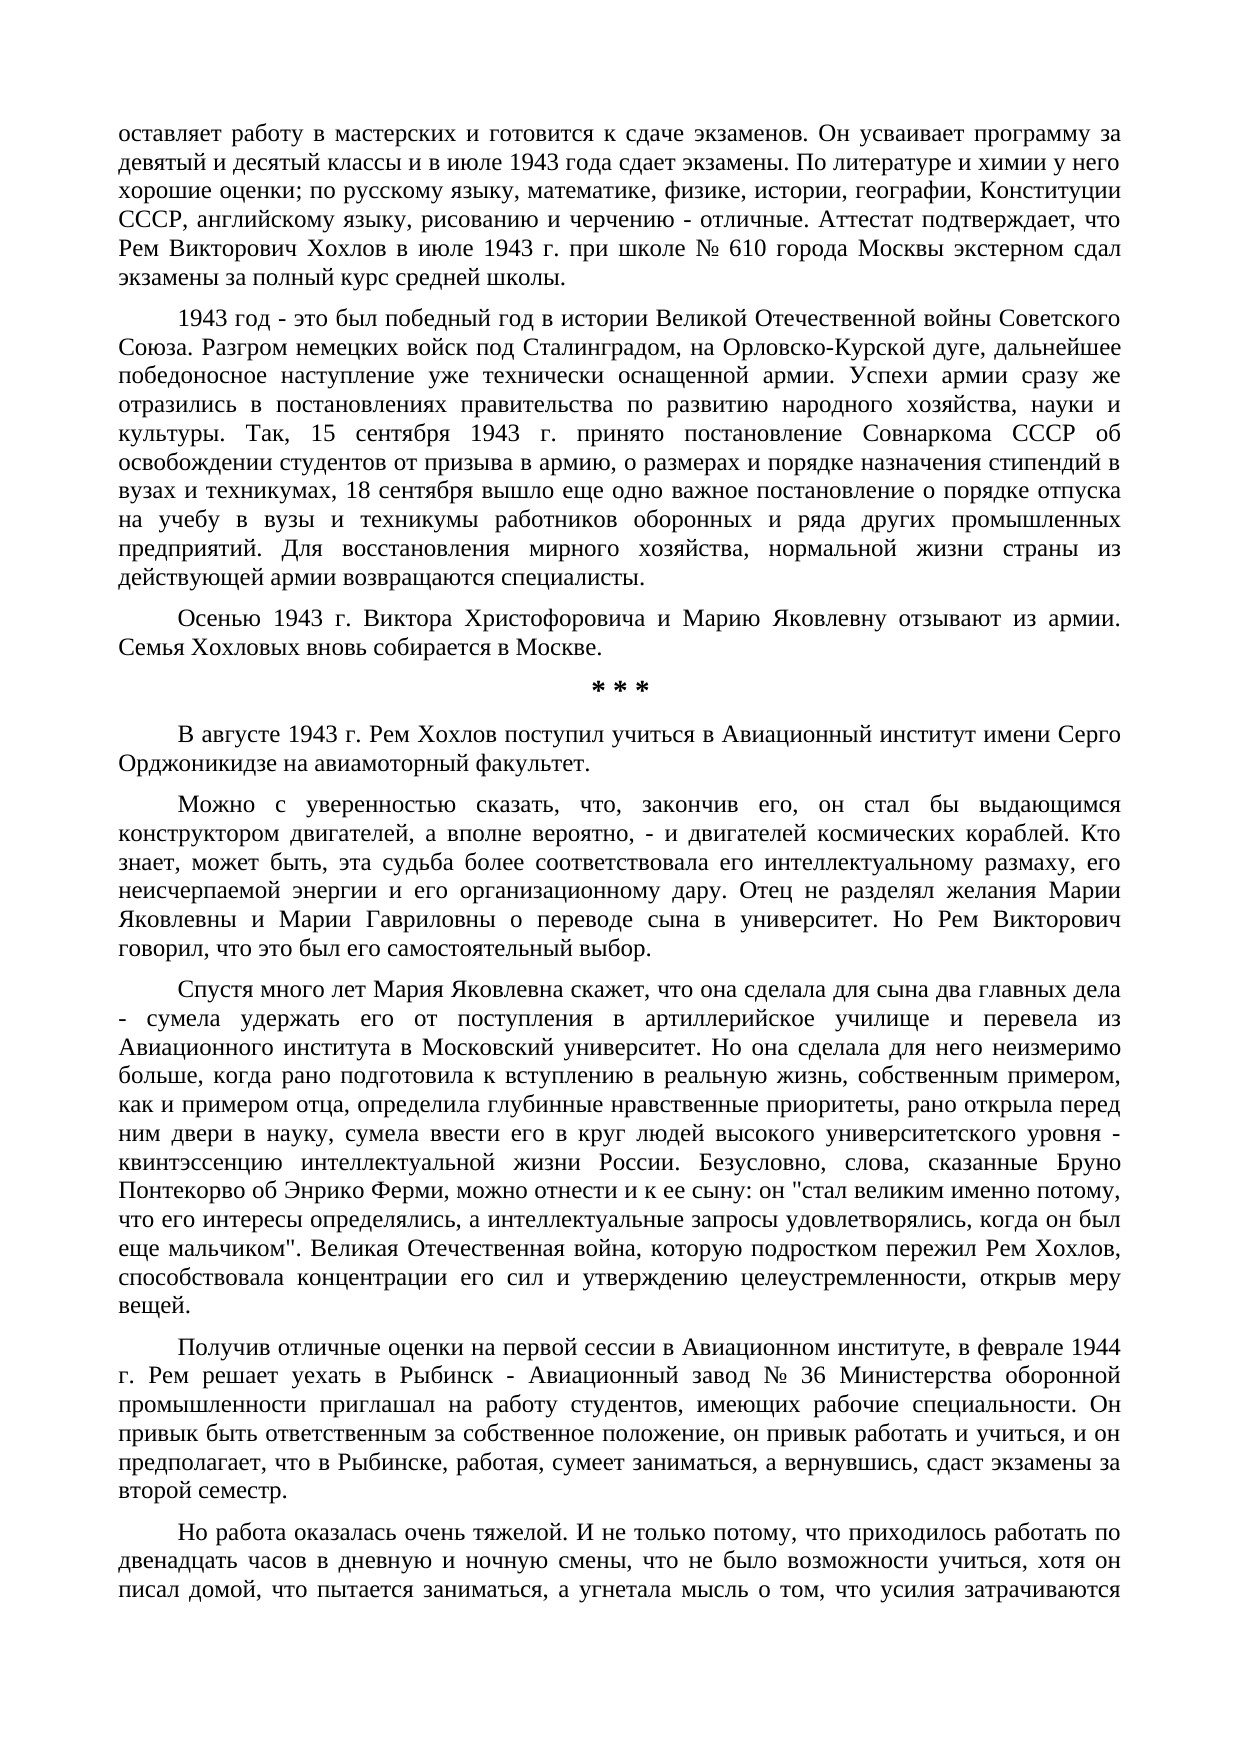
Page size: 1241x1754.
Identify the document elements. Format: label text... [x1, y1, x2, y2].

text В августе 1943 г. Рем Хохлов поступил учиться в Авиационный институт имени Серго Орджоникидзе на авиамоторный факультет. [118, 719, 1122, 777]
text Можно с уверенностью сказать, что, закончив его, он стал бы выдающимся конструктором двигателей, а вполне вероятно, - и двигателей космических кораблей. Кто знает, может быть, эта судьба более соответствовала его интеллектуальному размаху, его неисчерпаемой энергии и его организационному дару. Отец не разделял желания Марии Яковлевны и Марии Гавриловны о переводе сына в университет. Но Рем Викторович говорил, что это был его самостоятельный выбор. [118, 789, 1122, 962]
text Получив отличные оценки на первой сессии в Авиационном институте, в феврале 1944 г. Рем решает уехать в Рыбинск - Авиационный завод № 36 Министерства оборонной промышленности приглашал на работу студентов, имеющих рабочие специальности. Он привык быть ответственным за собственное положение, он привык работать и учиться, и он предполагает, что в Рыбинске, работая, сумеет заниматься, а вернувшись, сдаст экзамены за второй семестр. [118, 1332, 1122, 1504]
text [118, 1517, 1122, 1603]
text Осенью 1943 г. Виктора Христофоровича и Марию Яковлевну отзывают из армии. Семья Хохловых вновь собирается в Москве. [118, 603, 1122, 661]
text 1943 год - это был победный год в истории Великой Отечественной войны Советского Союза. Разгром немецких войск под Сталинградом, на Орловско-Курской дуге, дальнейшее победоносное наступление уже технически оснащенной армии. Успехи армии сразу же отразились в постановлениях правительства по развитию народного хозяйства, науки и культуры. Так, 15 сентября 1943 г. принято постановление Совнаркома СССР об освобождении студентов от призыва в армию, о размерах и порядке назначения стипендий в вузах и техникумах, 18 сентября вышло еще одно важное постановление о порядке отпуска на учебу в вузы и техникумы работников оборонных и ряда других промышленных предприятий. Для восстановления мирного хозяйства, нормальной жизни страны из действующей армии возвращаются специалисты. [118, 303, 1122, 591]
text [118, 118, 1122, 291]
text * * * [118, 673, 1122, 707]
text Спустя много лет Мария Яковлевна скажет, что она сделала для сына два главных дела - сумела удержать его от поступления в артиллерийское училище и перевела из Авиационного института в Московский университет. Но она сделала для него неизмеримо больше, когда рано подготовила к вступлению в реальную жизнь, собственным примером, как и примером отца, определила глубинные нравственные приоритеты, рано открыла перед ним двери в науку, сумела ввести его в круг людей высокого университетского уровня - квинтэссенцию интеллектуальной жизни России. Безусловно, слова, сказанные Бруно Понтекорво об Энрико Ферми, можно отнести и к ее сыну: он "стал великим именно потому, что его интересы определялись, а интеллектуальные запросы удовлетворялись, когда он был еще мальчиком". Великая Отечественная война, которую подростком пережил Рем Хохлов, способствовала концентрации его сил и утверждению целеустремленности, открыв меру вещей. [118, 974, 1122, 1319]
